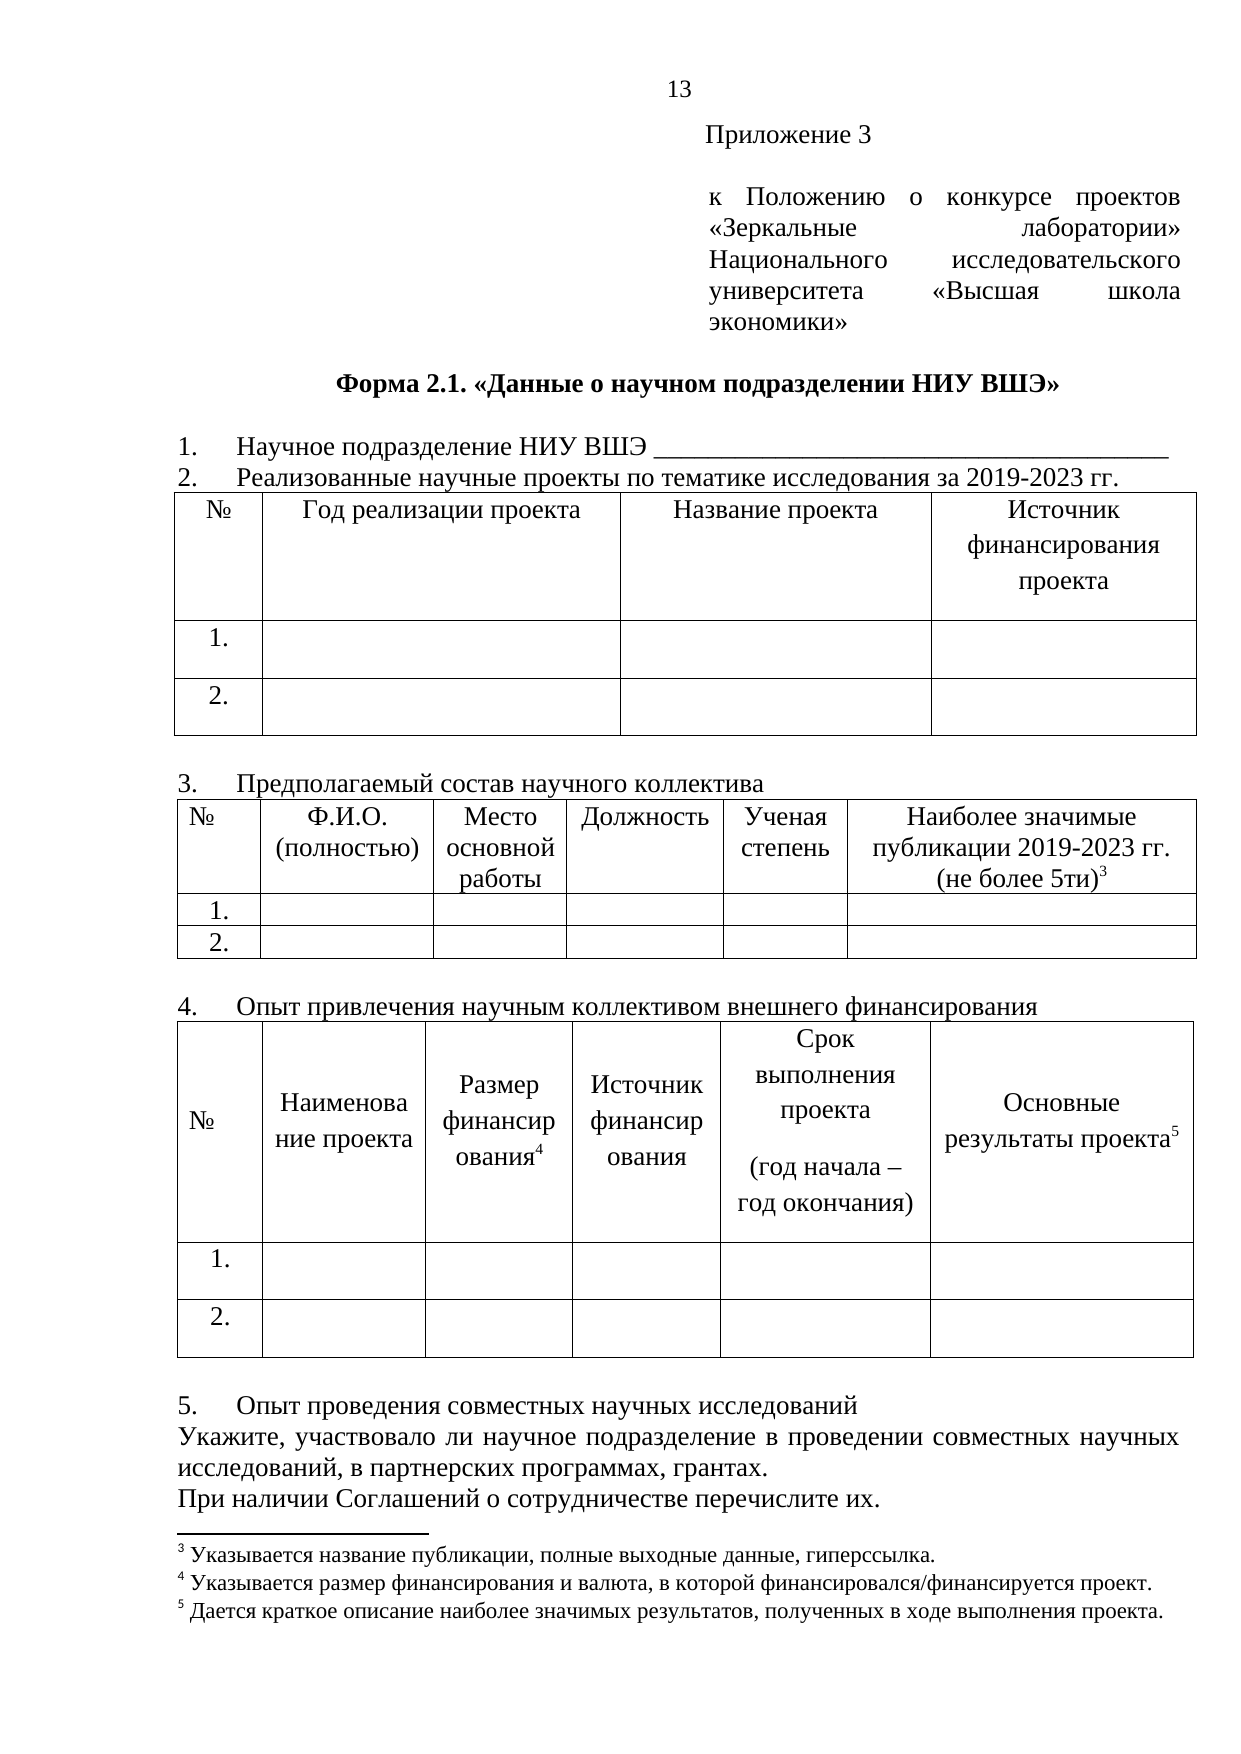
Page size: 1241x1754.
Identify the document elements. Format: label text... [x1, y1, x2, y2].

table_header Место основной работы [434, 800, 566, 893]
table_header Название проекта [621, 493, 931, 620]
list Научное подразделение НИУ ВШЭ ______________________________________ [177, 429, 1181, 461]
table_cell [263, 1300, 425, 1357]
table_cell [621, 679, 931, 735]
table_header Источник финансирования [573, 1022, 720, 1242]
table_header Ученая степень [724, 800, 847, 893]
table_header № [175, 493, 262, 620]
table_header Источник финансирования проекта [932, 493, 1196, 620]
table_cell [621, 621, 931, 678]
table_cell [724, 894, 847, 925]
table_cell [263, 1243, 425, 1299]
text Форма 2.1. «Данные о научном подразделении НИУ ВШЭ» [215, 367, 1181, 398]
table_header Основные результаты проекта [931, 1022, 1193, 1242]
table_cell 2. [175, 679, 262, 735]
table_cell [931, 1300, 1193, 1357]
table_header № [178, 1022, 262, 1242]
table_header Наиболее значимые публикации 2019-2023 гг. (не более 5ти) [848, 800, 1196, 893]
table_cell [261, 926, 433, 958]
table_cell [721, 1300, 930, 1357]
table_header Срок выполнения проекта (год начала – год окончания) [721, 1022, 930, 1242]
table_header Наименование проекта [263, 1022, 425, 1242]
table_cell [567, 894, 723, 925]
table_cell [848, 894, 1196, 925]
text При наличии Соглашений о сотрудничестве перечислите их. [177, 1482, 1181, 1513]
list Реализованные научные проекты по тематике исследования за 2019-2023 гг. [177, 461, 1181, 492]
table_cell 2. [178, 926, 260, 958]
table_cell [724, 926, 847, 958]
table_cell [263, 679, 620, 735]
table_cell [848, 926, 1196, 958]
list Опыт привлечения научным коллективом внешнего финансирования [177, 990, 1181, 1021]
table_cell 1. [175, 621, 262, 678]
table_cell [573, 1243, 720, 1299]
text к Положению о конкурсе проектов «Зеркальные лаборатории» Национального исследовательского университета «Высшая школа экономики» [709, 180, 1181, 336]
text Приложение 3 [177, 118, 1181, 149]
table_cell [721, 1243, 930, 1299]
table_cell [426, 1243, 572, 1299]
table_cell 2. [178, 1300, 262, 1357]
table_cell [573, 1300, 720, 1357]
table_cell 1. [178, 894, 260, 925]
table_cell [931, 1243, 1193, 1299]
table_cell [434, 894, 566, 925]
table_header № [178, 800, 260, 893]
table_cell [434, 926, 566, 958]
table_cell [263, 621, 620, 678]
table_cell [932, 679, 1196, 735]
table_cell [567, 926, 723, 958]
text Укажите, участвовало ли научное подразделение в проведении совместных научных исследований, в партнерских программах, грантах. [177, 1420, 1181, 1482]
table_header Год реализации проекта [263, 493, 620, 620]
table_header Ф.И.О. (полностью) [261, 800, 433, 893]
list Предполагаемый состав научного коллектива [177, 768, 1181, 799]
table_cell [932, 621, 1196, 678]
table_cell 1. [178, 1243, 262, 1299]
table_cell [261, 894, 433, 925]
text 5. Опыт проведения совместных научных исследований [177, 1389, 1181, 1420]
table_cell [426, 1300, 572, 1357]
table_header Должность [567, 800, 723, 893]
table_header Размер финансирования [426, 1022, 572, 1242]
